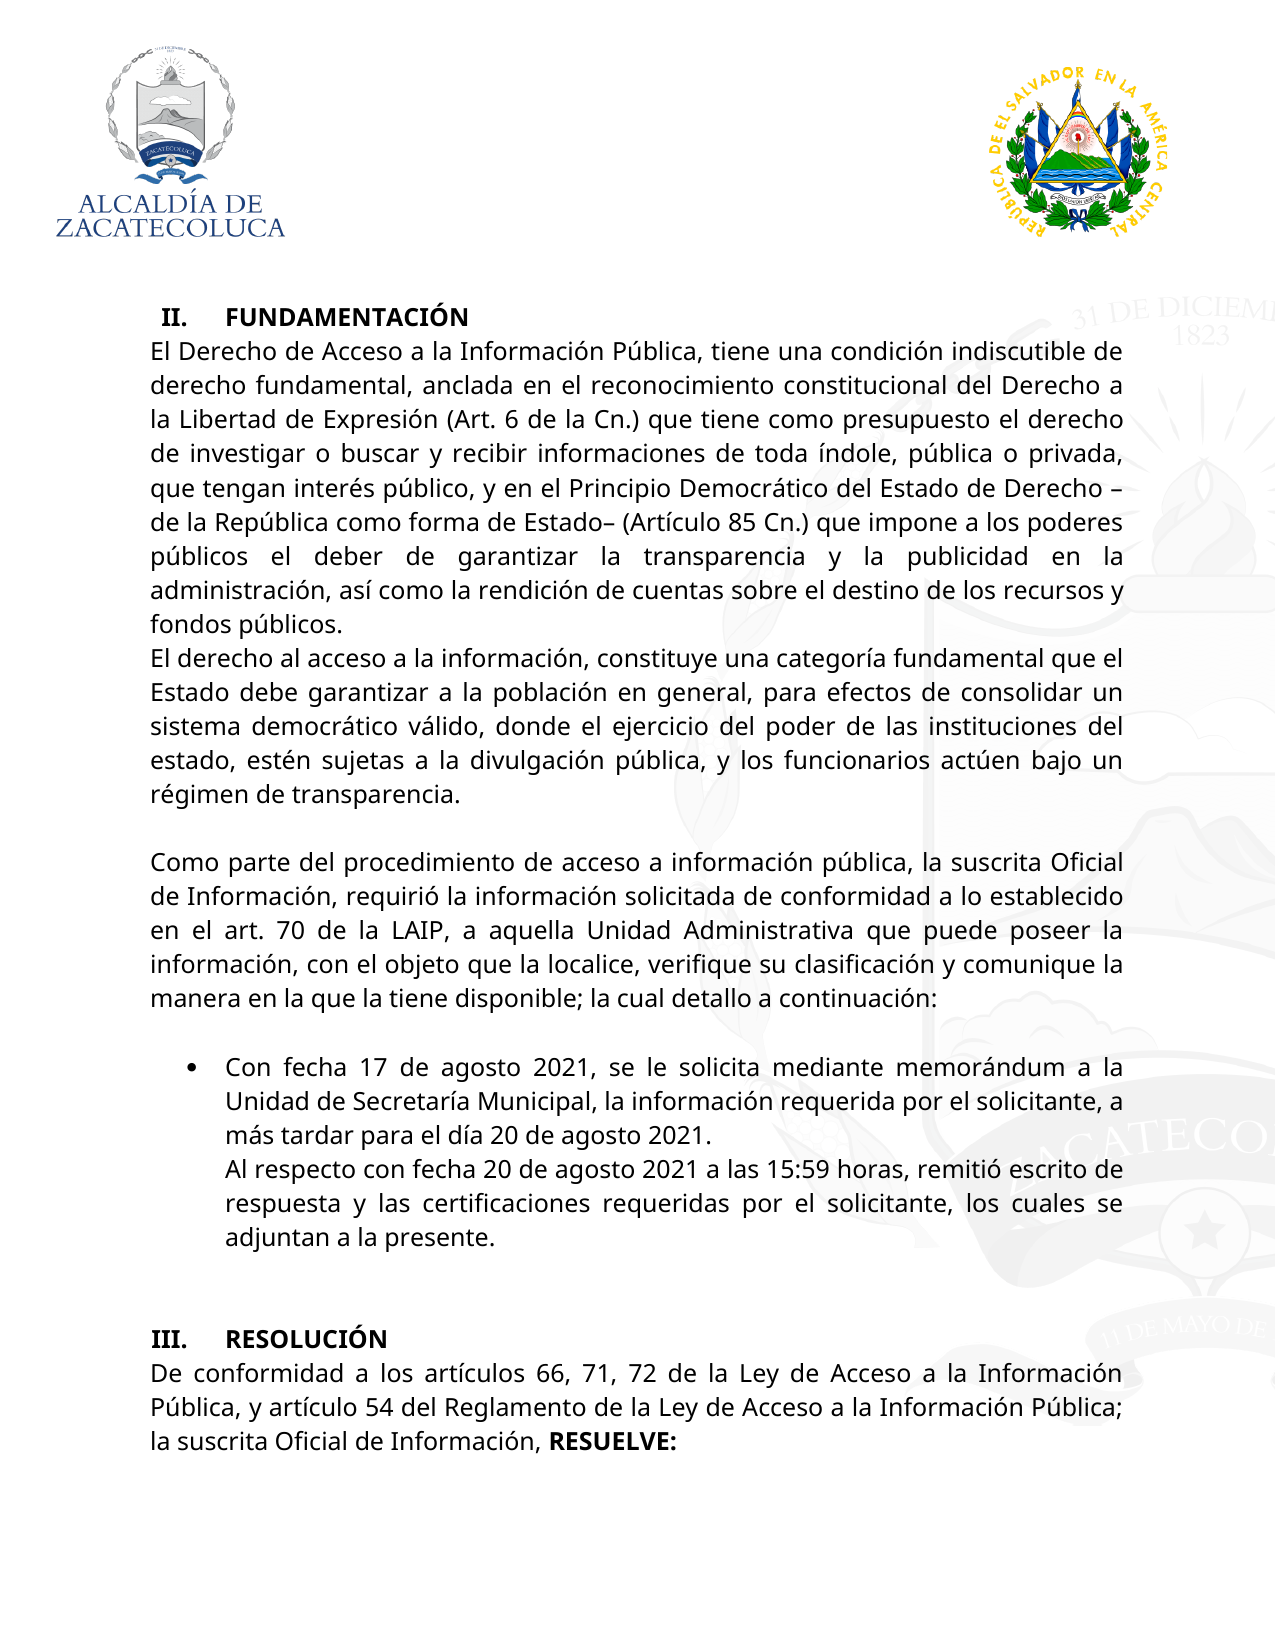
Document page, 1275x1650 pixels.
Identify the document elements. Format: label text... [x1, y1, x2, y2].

text El derecho al acceso a la información, constituye una categoría fundamental que el Estado debe garantizar a la población en general, para efectos de consolidar un sistema democrático válido, donde el ejercicio del poder de las instituciones del estado, estén sujetas a la divulgación pública, y los funcionarios actúen bajo un régimen de transparencia. [150, 641, 1125, 811]
text El Derecho de Acceso a la Información Pública, tiene una condición indiscutible de derecho fundamental, anclada en el reconocimiento constitucional del Derecho a la Libertad de Expresión (Art. 6 de la Cn.) que tiene como presupuesto el derecho de investigar o buscar y recibir informaciones de toda índole, pública o privada, que tengan interés público, y en el Principio Democrático del Estado de Derecho –de la República como forma de Estado– (Artículo 85 Cn.) que impone a los poderes públicos el deber de garantizar la transparencia y la publicidad en la administración, así como la rendición de cuentas sobre el destino de los recursos y fondos públicos. [150, 334, 1125, 641]
list FUNDAMENTACIÓN [187, 300, 1125, 334]
picture [55, 45, 286, 237]
text De conformidad a los artículos 66, 71, 72 de la Ley de Acceso a la Información Pública, y artículo 54 del Reglamento de la Ley de Acceso a la Información Pública; la suscrita Oficial de Información, RESUELVE: [150, 1356, 1125, 1458]
text Al respecto con fecha 20 de agosto 2021 a las 15:59 horas, remitió escrito de respuesta y las certificaciones requeridas por el solicitante, los cuales se adjuntan a la presente. [225, 1151, 1125, 1254]
picture [673, 296, 1275, 1426]
picture [989, 67, 1168, 237]
list Con fecha 17 de agosto 2021, se le solicita mediante memorándum a la Unidad de Secretaría Municipal, la información requerida por el solicitante, a más tardar para el día 20 de agosto 2021. [187, 1049, 1125, 1151]
text Como parte del procedimiento de acceso a información pública, la suscrita Oficial de Información, requirió la información solicitada de conformidad a lo establecido en el art. 70 de la LAIP, a aquella Unidad Administrativa que puede poseer la información, con el objeto que la localice, verifique su clasificación y comunique la manera en la que la tiene disponible; la cual detallo a continuación: [150, 845, 1125, 1015]
list RESOLUCIÓN [187, 1322, 1125, 1356]
